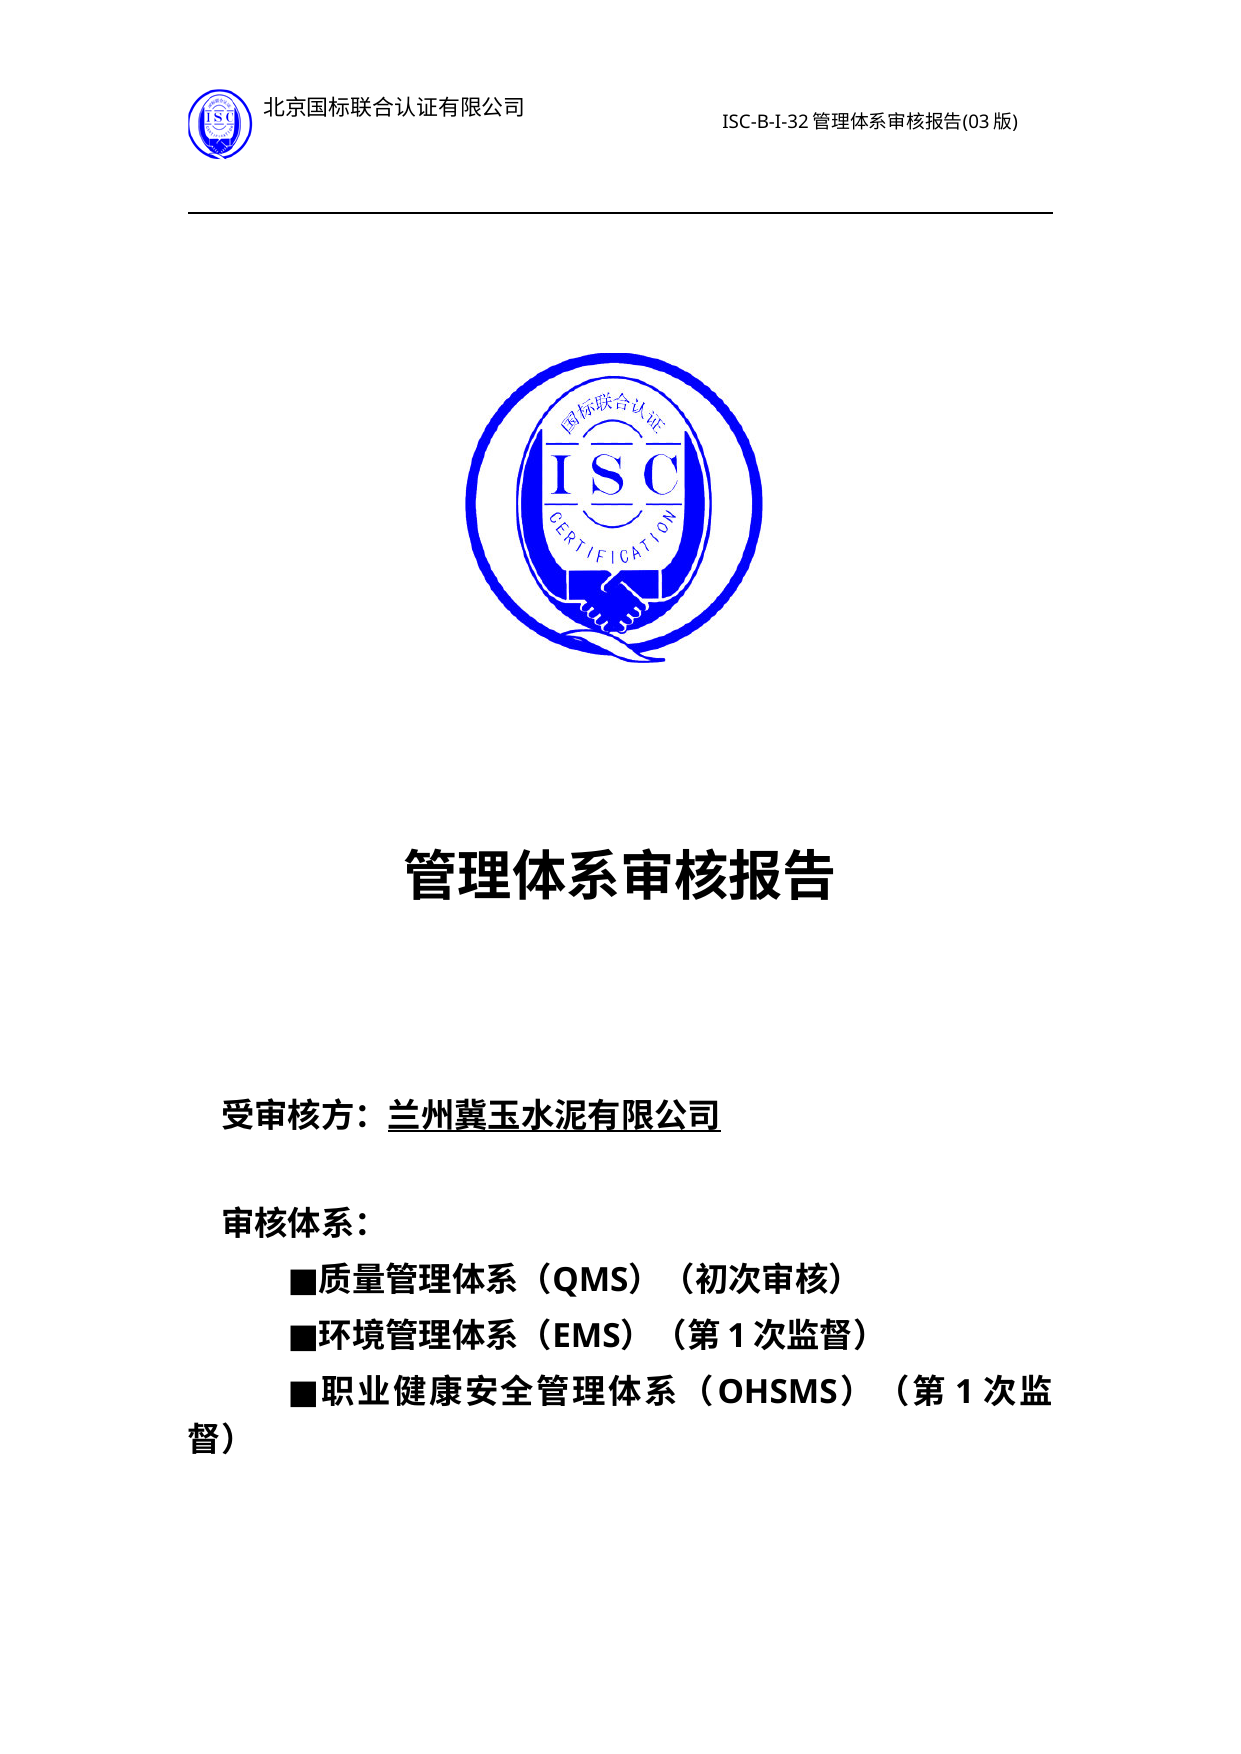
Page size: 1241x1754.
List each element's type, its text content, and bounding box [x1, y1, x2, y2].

text 受审核方：兰州冀玉水泥有限公司 [187, 1088, 1053, 1137]
text 审核体系： [187, 1197, 1053, 1245]
text ■质量管理体系（QMS）（初次审核） [187, 1253, 1053, 1301]
picture [187, 89, 253, 158]
text ■职业健康安全管理体系（OHSMS）（第1次监督） [187, 1365, 1053, 1461]
text ■环境管理体系（EMS）（第1次监督） [187, 1309, 1053, 1357]
text 管理体系审核报告 [187, 833, 1053, 911]
picture [465, 353, 775, 663]
